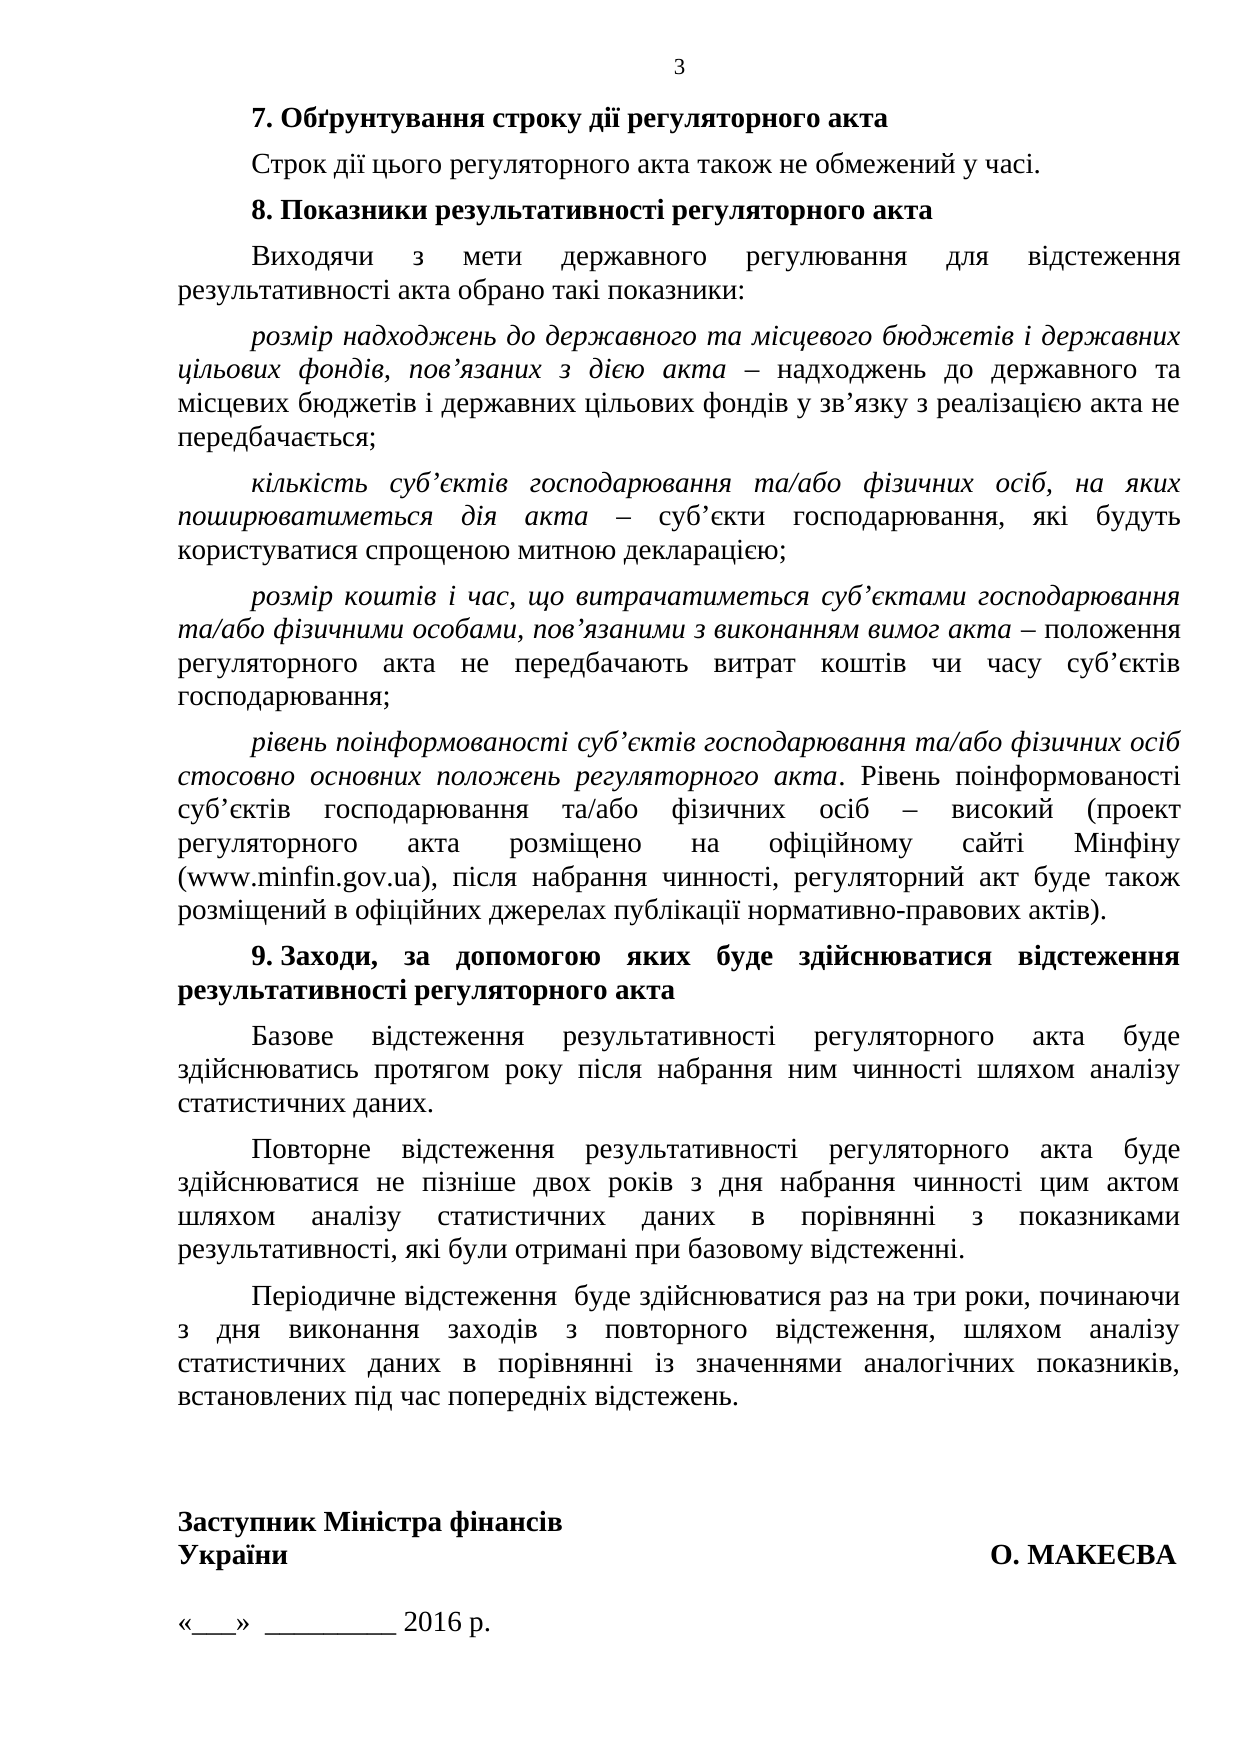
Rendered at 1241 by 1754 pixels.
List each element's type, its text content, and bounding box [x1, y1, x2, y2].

text України О. МАКЕЄВА [177, 1537, 1181, 1571]
text 8. Показники результативності регуляторного акта [177, 192, 1181, 226]
text Строк дії цього регуляторного акта також не обмежений у часі. [177, 146, 1181, 180]
text кількість суб’єктів господарювання та/або фізичних осіб, на яких поширюватиметься дія акта – суб’єкти господарювання, які будуть користуватися спрощеною митною декларацією; [177, 465, 1181, 565]
text рівень поінформованості суб’єктів господарювання та/або фізичних осіб стосовно основних положень регуляторного акта. Рівень поінформованості суб’єктів господарювання та/або фізичних осіб – високий (проект регуляторного акта розміщено на офіційному сайті Мінфіну (www.minfin.gov.ua), після набрання чинності, регуляторний акт буде також розміщений в офіційних джерелах публікації нормативно-правових актів). [177, 724, 1181, 926]
text 9. Заходи, за допомогою яких буде здійснюватися відстеження результативності регуляторного акта [177, 938, 1181, 1005]
text Заступник Міністра фінансів [177, 1504, 1181, 1537]
text «___» _________ 2016 р. [177, 1604, 1181, 1638]
text Повторне відстеження результативності регуляторного акта буде здійснюватися не пізніше двох років з дня набрання чинності цим актом шляхом аналізу статистичних даних в порівнянні з показниками результативності, які були отримані при базовому відстеженні. [177, 1131, 1181, 1265]
text розмір надходжень до державного та місцевого бюджетів і державних цільових фондів, пов’язаних з дією акта – надходжень до державного та місцевих бюджетів і державних цільових фондів у зв’язку з реалізацією акта не передбачається; [177, 318, 1181, 452]
text розмір коштів і час, що витрачатиметься суб’єктами господарювання та/або фізичними особами, пов’язаними з виконанням вимог акта – положення регуляторного акта не передбачають витрат коштів чи часу суб’єктів господарювання; [177, 578, 1181, 712]
text Виходячи з мети державного регулювання для відстеження результативності акта обрано такі показники: [177, 238, 1181, 306]
text 7. Обґрунтування строку дії регуляторного акта [177, 100, 1181, 134]
text Базове відстеження результативності регуляторного акта буде здійснюватись протягом року після набрання ним чинності шляхом аналізу статистичних даних. [177, 1018, 1181, 1118]
text Періодичне відстеження буде здійснюватися раз на три роки, починаючи з дня виконання заходів з повторного відстеження, шляхом аналізу статистичних даних в порівнянні із значеннями аналогічних показників, встановлених під час попередніх відстежень. [177, 1278, 1181, 1412]
